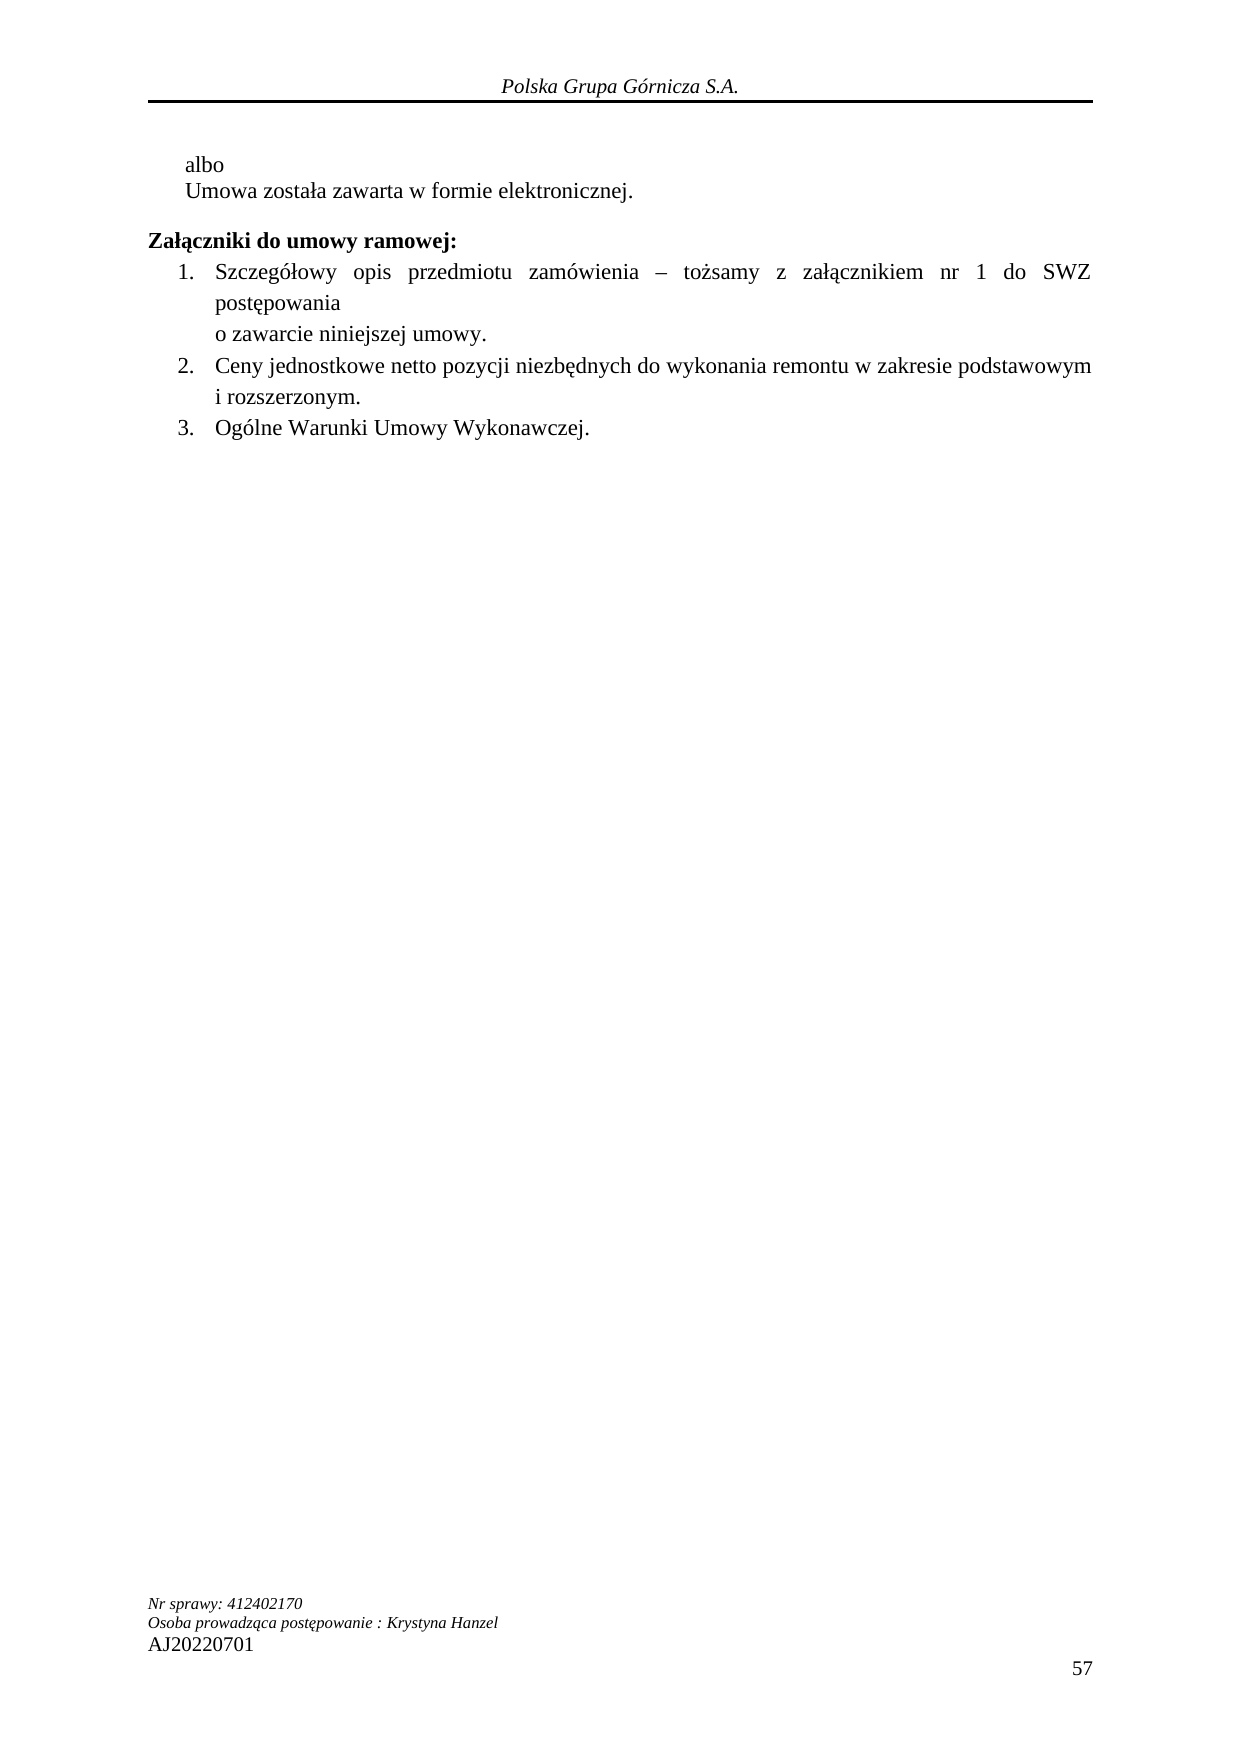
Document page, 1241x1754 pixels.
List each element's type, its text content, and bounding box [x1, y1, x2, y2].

text Załączniki do umowy ramowej: [148, 223, 1093, 254]
list Ceny jednostkowe netto pozycji niezbędnych do wykonania remontu w zakresie podstawowym i rozszerzonym. [177, 348, 1093, 411]
list Umowa została zawarta w formie elektronicznej. [185, 177, 1093, 204]
list Ogólne Warunki Umowy Wykonawczej. [177, 411, 1093, 442]
list albo [185, 151, 1093, 177]
list Szczegółowy opis przedmiotu zamówienia – tożsamy z załącznikiem nr 1 do SWZ postępowania o zawarcie niniejszej umowy. [177, 254, 1093, 348]
